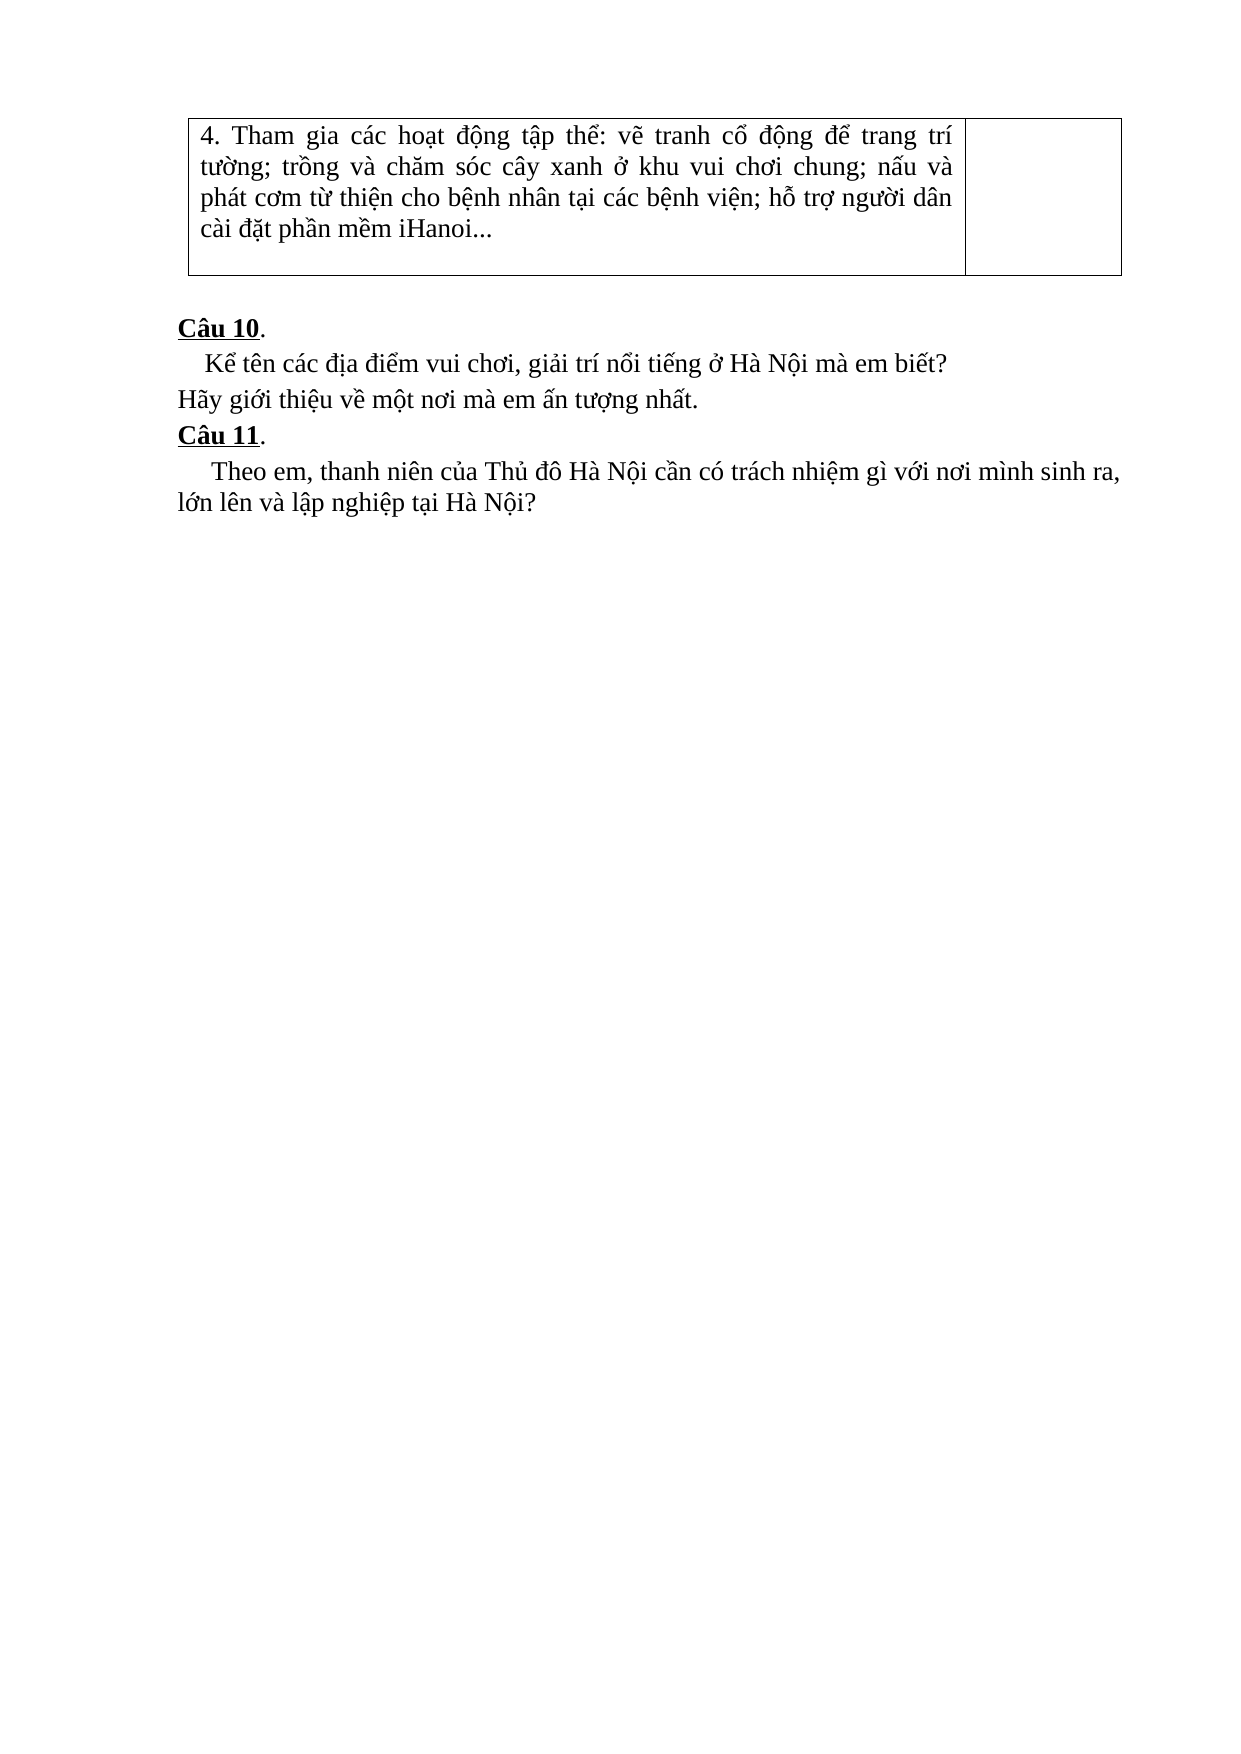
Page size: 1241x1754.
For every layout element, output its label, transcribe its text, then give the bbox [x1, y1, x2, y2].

table_cell [966, 119, 1121, 275]
text Câu 11. [177, 419, 1122, 450]
text Theo em, thanh niên của Thủ đô Hà Nội cần có trách nhiệm gì với nơi mình sinh ra, lớn lên và lập nghiệp tại Hà Nội? [177, 454, 1122, 517]
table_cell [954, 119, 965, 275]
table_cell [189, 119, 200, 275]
text Câu 10. [177, 312, 1122, 343]
text Hãy giới thiệu về một nơi mà em ấn tượng nhất. [177, 383, 1122, 414]
text Kể tên các địa điểm vui chơi, giải trí nổi tiếng ở Hà Nội mà em biết? [177, 347, 1122, 378]
